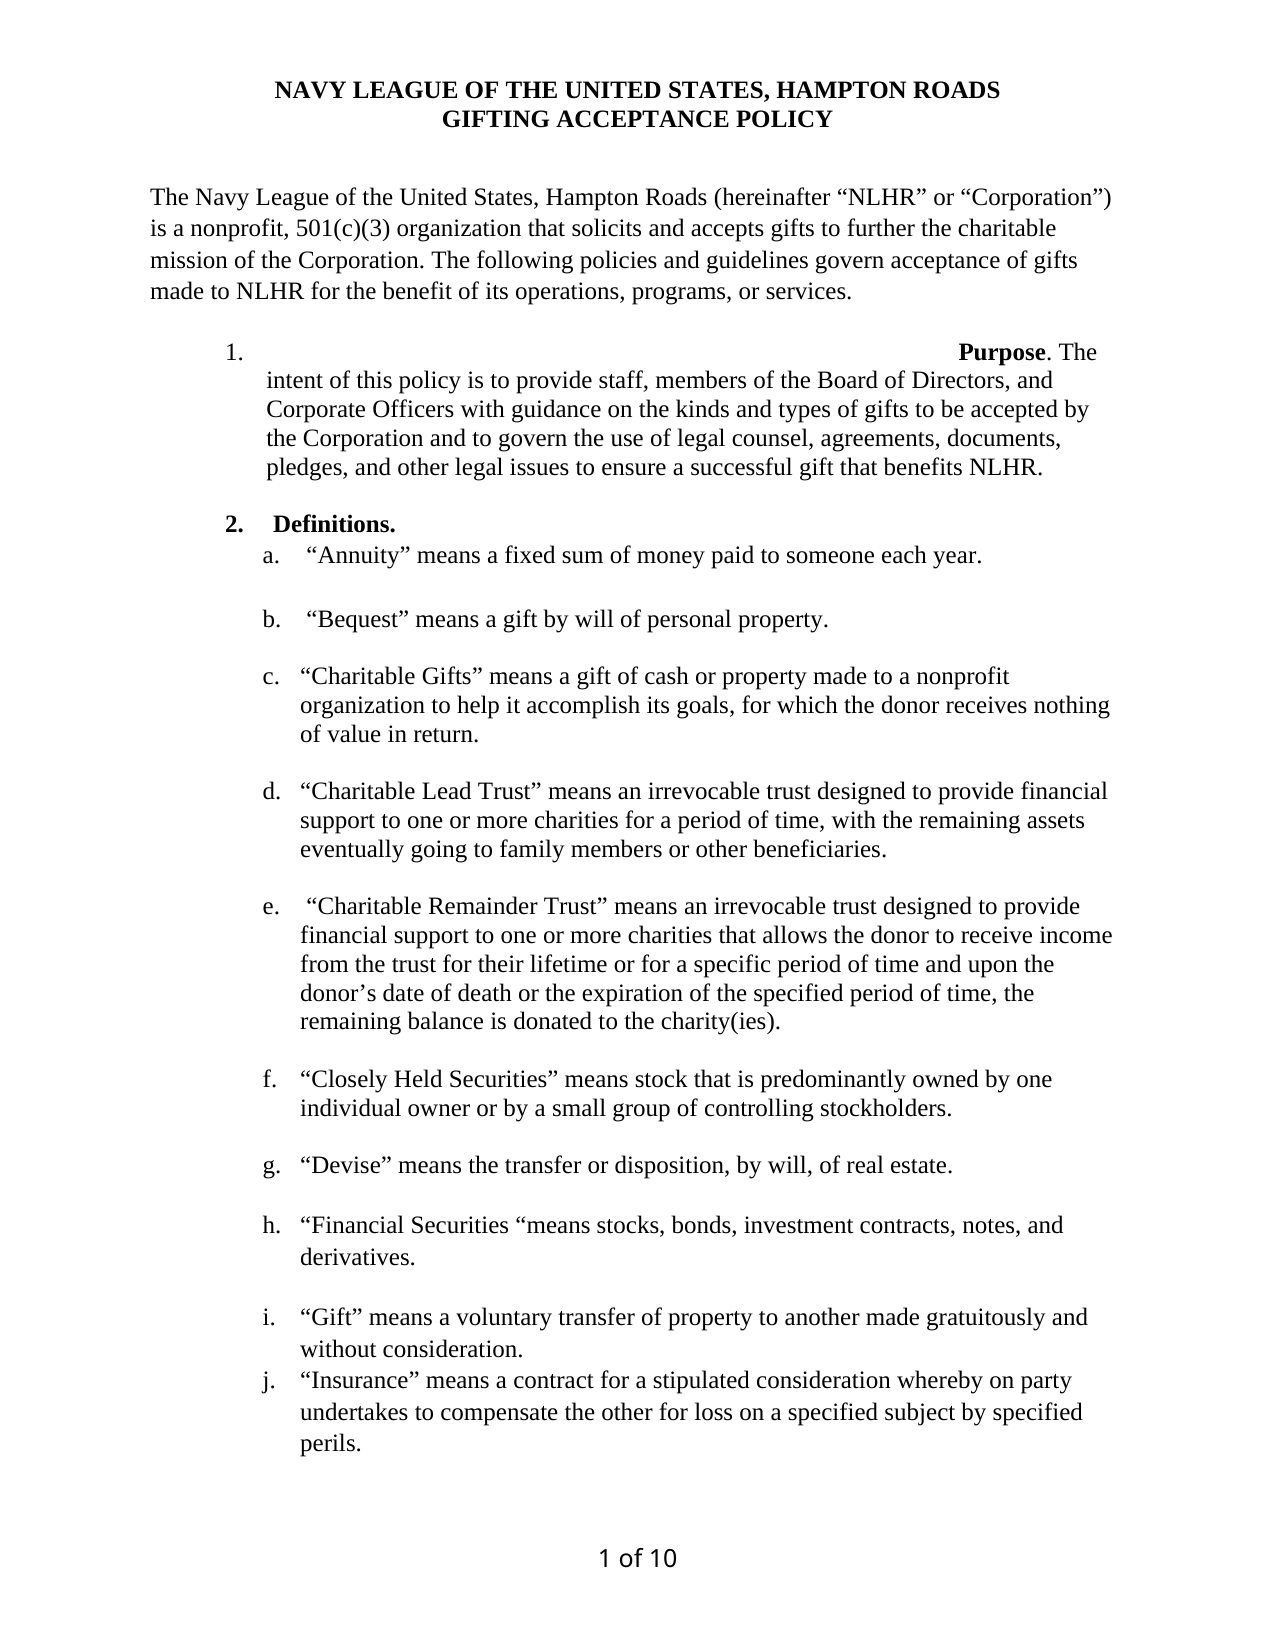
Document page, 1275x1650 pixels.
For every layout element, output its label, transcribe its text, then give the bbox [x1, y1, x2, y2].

list Purpose. The intent of this policy is to provide staff, members of the Board of Directors, and Corporate Officers with guidance on the kinds and types of gifts to be accepted by the Corporation and to govern the use of legal counsel, agreements, documents, pledges, and other legal issues to ensure a successful gift that benefits NLHR. [225, 337, 1125, 480]
list “Devise” means the transfer or disposition, by will, of real estate. [262, 1150, 1125, 1179]
list “Charitable Remainder Trust” means an irrevocable trust designed to provide financial support to one or more charities that allows the donor to receive income from the trust for their lifetime or for a specific period of time and upon the donor’s date of death or the expiration of the specified period of time, the remaining balance is donated to the charity(ies). [262, 891, 1125, 1035]
list “Financial Securities “means stocks, bonds, investment contracts, notes, and derivatives. [262, 1210, 1125, 1271]
list “Charitable Lead Trust” means an irrevocable trust designed to provide financial support to one or more charities for a period of time, with the remaining assets eventually going to family members or other beneficiaries. [262, 776, 1125, 863]
list “Charitable Gifts” means a gift of cash or property made to a nonprofit organization to help it accomplish its goals, for which the donor receives nothing of value in return. [262, 661, 1125, 748]
list “Insurance” means a contract for a stipulated consideration whereby on party undertakes to compensate the other for loss on a specified subject by specified perils. [262, 1365, 1125, 1457]
list “Bequest” means a gift by will of personal property. [262, 604, 1125, 633]
text The Navy League of the United States, Hampton Roads (hereinafter “NLHR” or “Corporation”) is a nonprofit, 501(c)(3) organization that solicits and accepts gifts to further the charitable mission of the Corporation. The following policies and guidelines govern acceptance of gifts made to NLHR for the benefit of its operations, programs, or services. [150, 182, 1125, 305]
list “Annuity” means a fixed sum of money paid to someone each year. [262, 541, 1125, 569]
list “Gift” means a voluntary transfer of property to another made gratuitously and without consideration. [262, 1302, 1125, 1363]
list “Closely Held Securities” means stock that is predominantly owned by one individual owner or by a small group of controlling stockholders. [262, 1064, 1125, 1121]
list Definitions. [225, 509, 1125, 538]
